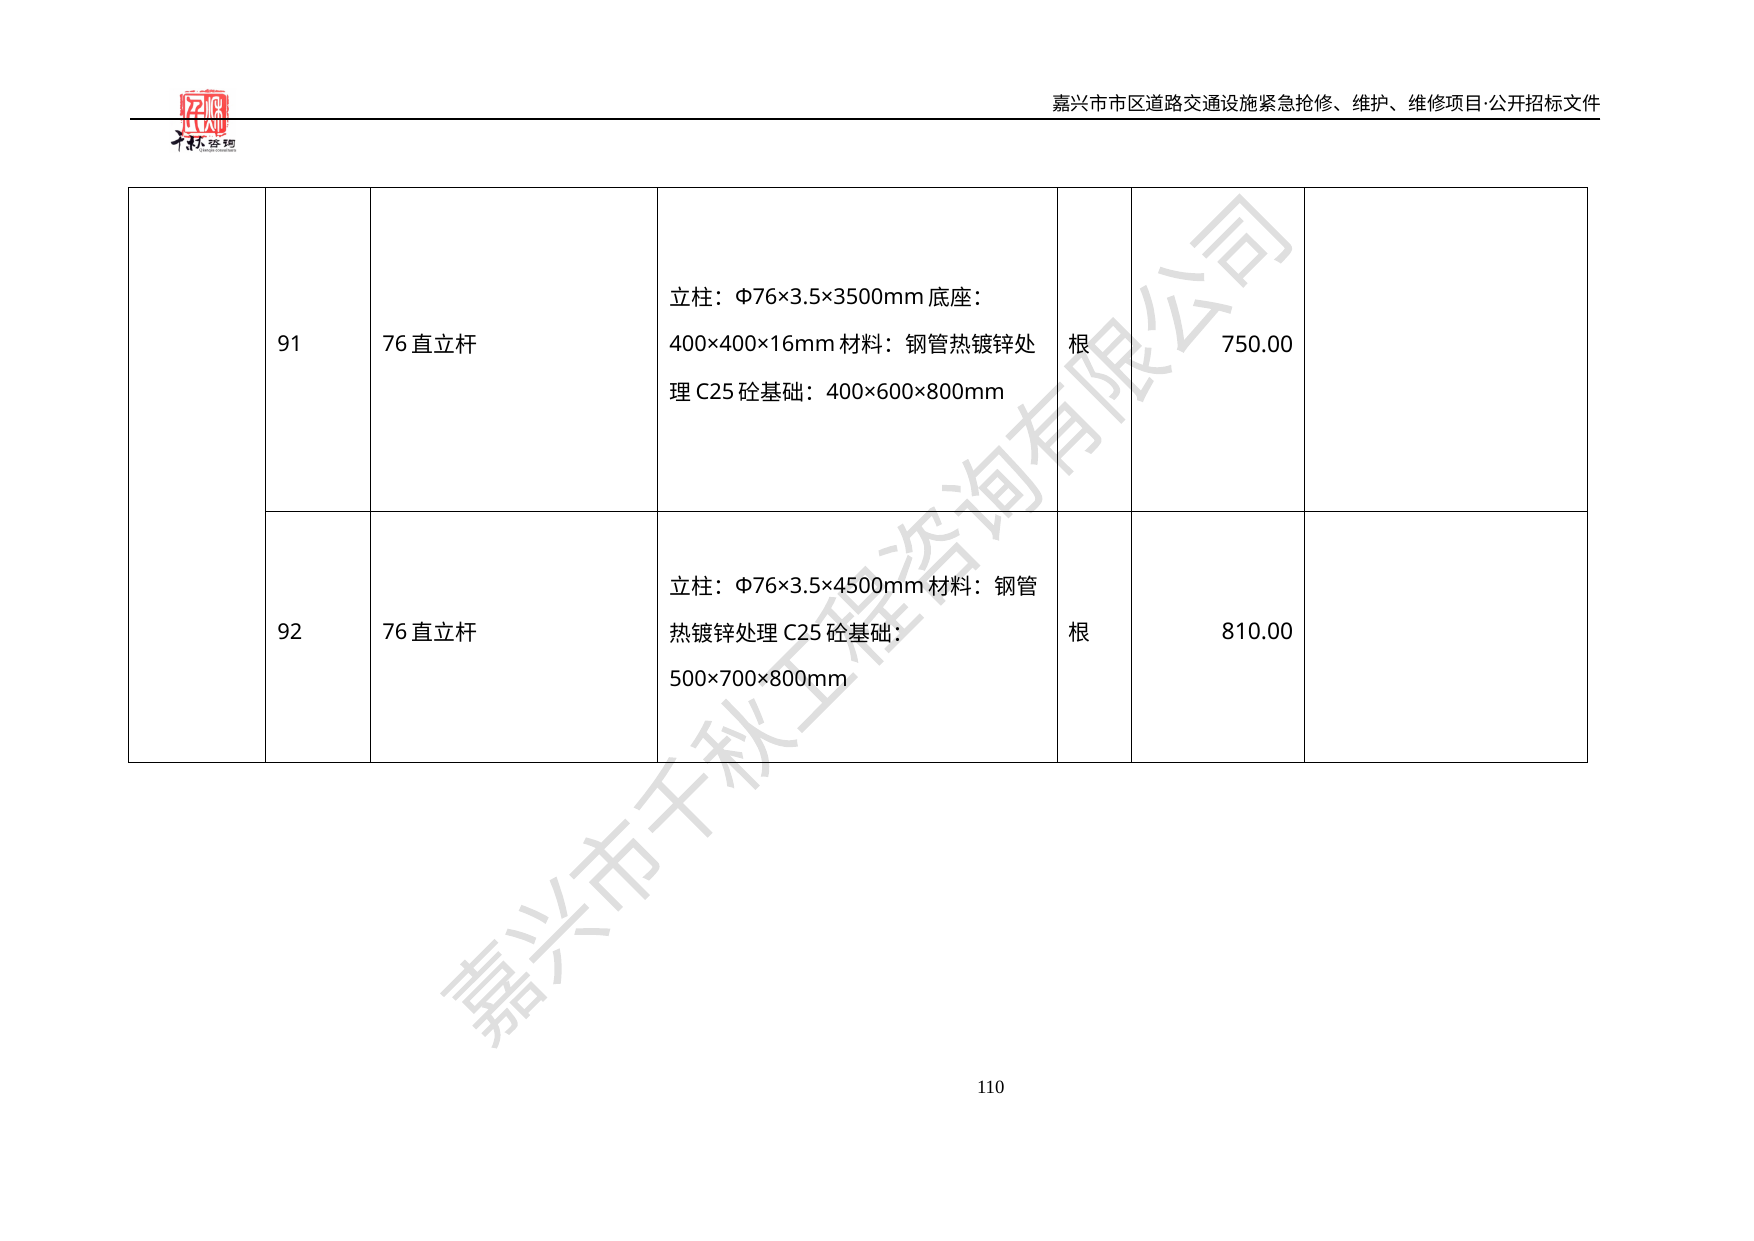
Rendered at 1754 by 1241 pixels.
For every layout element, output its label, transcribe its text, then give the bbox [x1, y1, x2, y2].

table_cell 根 [1058, 512, 1131, 762]
table_cell 根 [1058, 188, 1131, 511]
table_cell 750.00 [1132, 188, 1304, 511]
table_cell 91 [266, 188, 370, 511]
table_cell 立柱：Ф76×3.5×4500mm材料：钢管热镀锌处理C25砼基础：500×700×800mm [658, 512, 1057, 762]
picture [169, 88, 237, 118]
table_cell 92 [266, 512, 370, 762]
table_cell 810.00 [1132, 512, 1304, 762]
table_cell [1305, 512, 1587, 762]
table_cell 立柱：Ф76×3.5×3500mm底座：400×400×16mm材料：钢管热镀锌处理C25砼基础：400×600×800mm [658, 188, 1057, 511]
table_cell 76直立杆 [371, 188, 657, 511]
table_cell [1305, 188, 1587, 511]
table_cell 76直立杆 [371, 512, 657, 762]
picture [169, 120, 237, 153]
